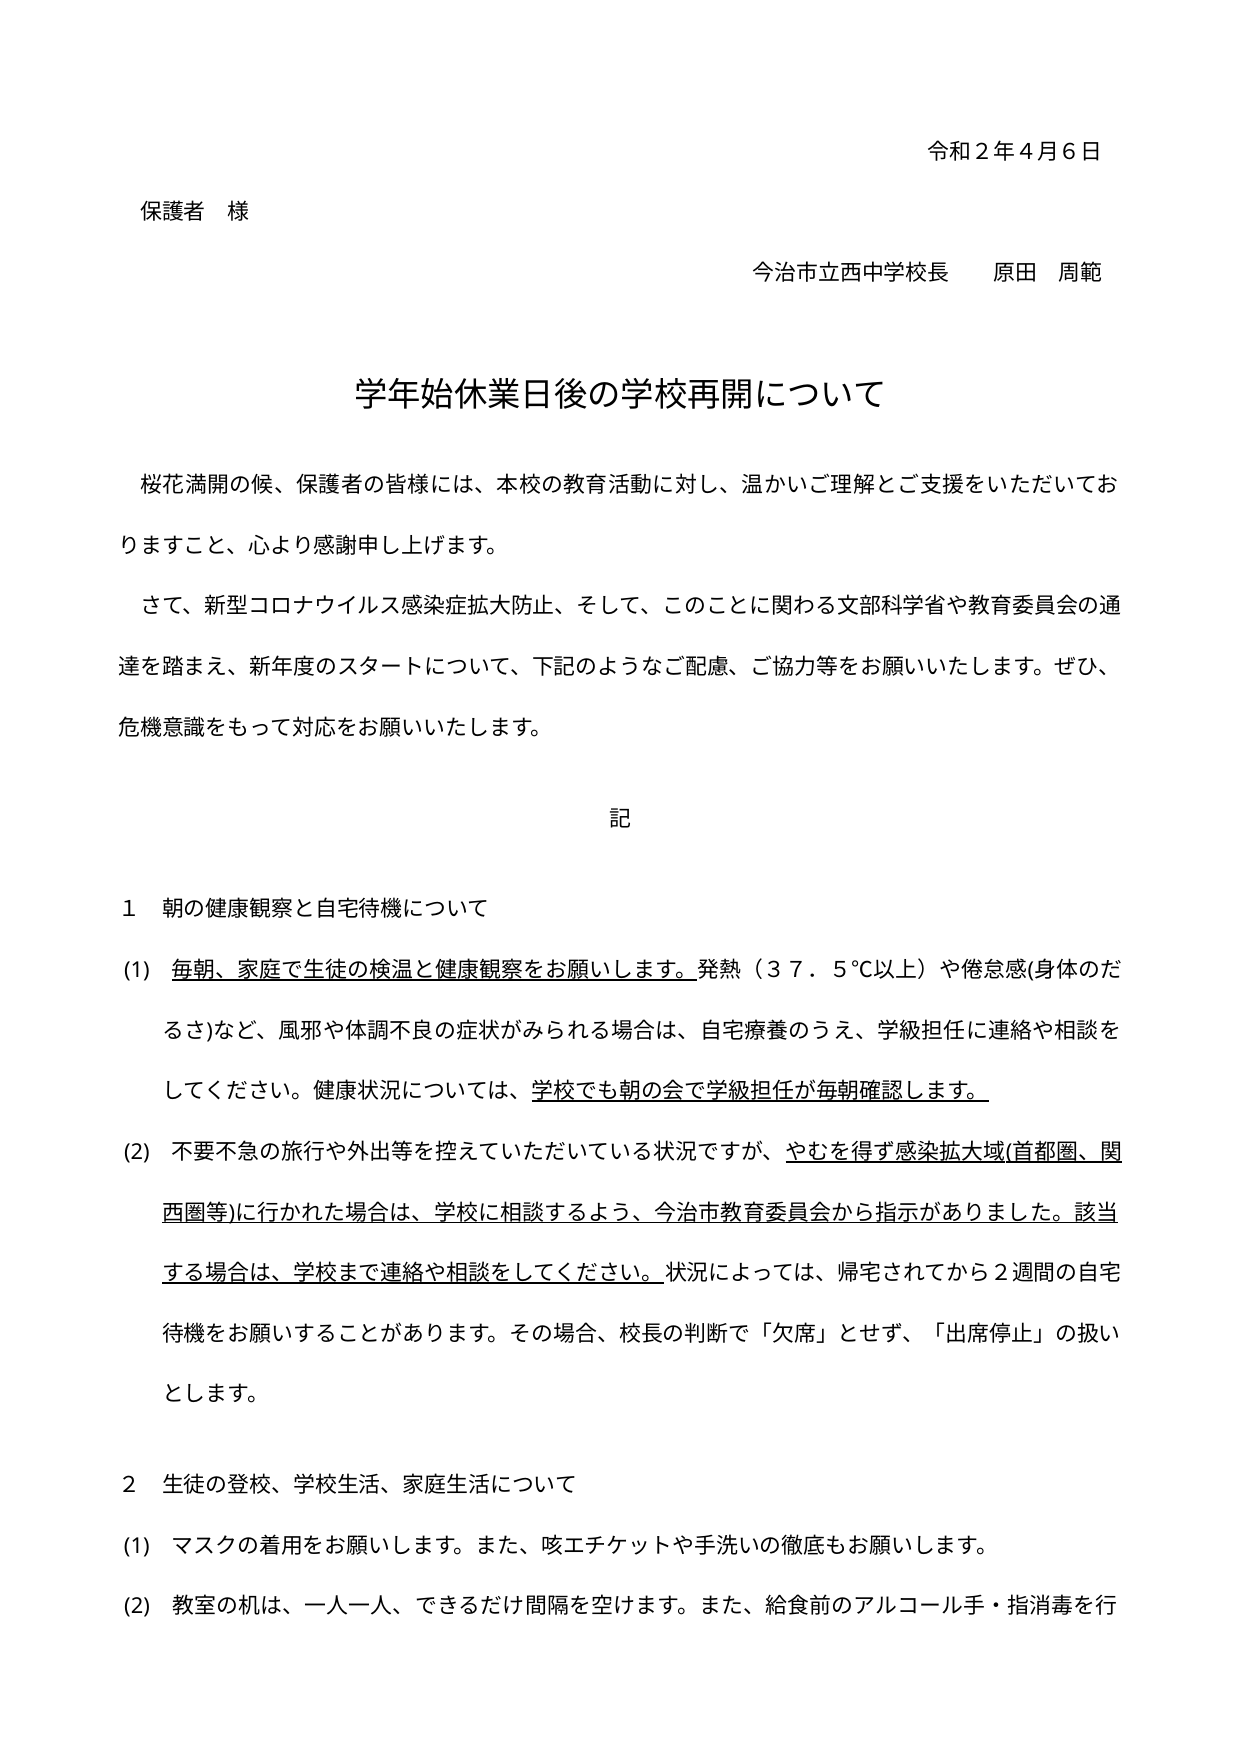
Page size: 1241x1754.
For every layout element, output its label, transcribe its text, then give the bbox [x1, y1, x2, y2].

text (1) マスクの着用をお願いします。また、咳エチケットや手洗いの徹底もお願いします。 [118, 1513, 1122, 1574]
text さて、新型コロナウイルス感染症拡大防止、そして、このことに関わる文部科学省や教育委員会の通達を踏まえ、新年度のスタートについて、下記のようなご配慮、ご協力等をお願いいたします。ぜひ、危機意識をもって対応をお願いいたします。 [118, 574, 1122, 756]
text 令和２年４月６日 [118, 119, 1122, 180]
text 桜花満開の候、保護者の皆様には、本校の教育活動に対し、温かいご理解とご支援をいただいておりますこと、心より感謝申し上げます。 [118, 453, 1122, 574]
text １ 朝の健康観察と自宅待機について [118, 877, 1122, 938]
text (2) 不要不急の旅行や外出等を控えていただいている状況ですが、やむを得ず感染拡大域(首都圏、関西圏等)に行かれた場合は、学校に相談するよう、今治市教育委員会から指示がありました。該当する場合は、学校まで連絡や相談をしてください。状況によっては、帰宅されてから２週間の自宅待機をお願いすることがあります。その場合、校長の判断で「欠席」とせず、「出席停止」の扱いとします。 [118, 1119, 1122, 1423]
text 今治市立西中学校長 原田 周範 [118, 240, 1122, 301]
text (1) 毎朝、家庭で生徒の検温と健康観察をお願いします。発熱（３７．５℃以上）や倦怠感(身体のだるさ)など、風邪や体調不良の症状がみられる場合は、自宅療養のうえ、学級担任に連絡や相談をしてください。健康状況については、学校でも朝の会で学級担任が毎朝確認します。 [118, 938, 1122, 1119]
text 学年始休業日後の学校再開について [118, 362, 1122, 422]
text 記 [118, 786, 1122, 847]
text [118, 1574, 1122, 1635]
text ２ 生徒の登校、学校生活、家庭生活について [118, 1453, 1122, 1513]
text 保護者 様 [118, 180, 1122, 240]
